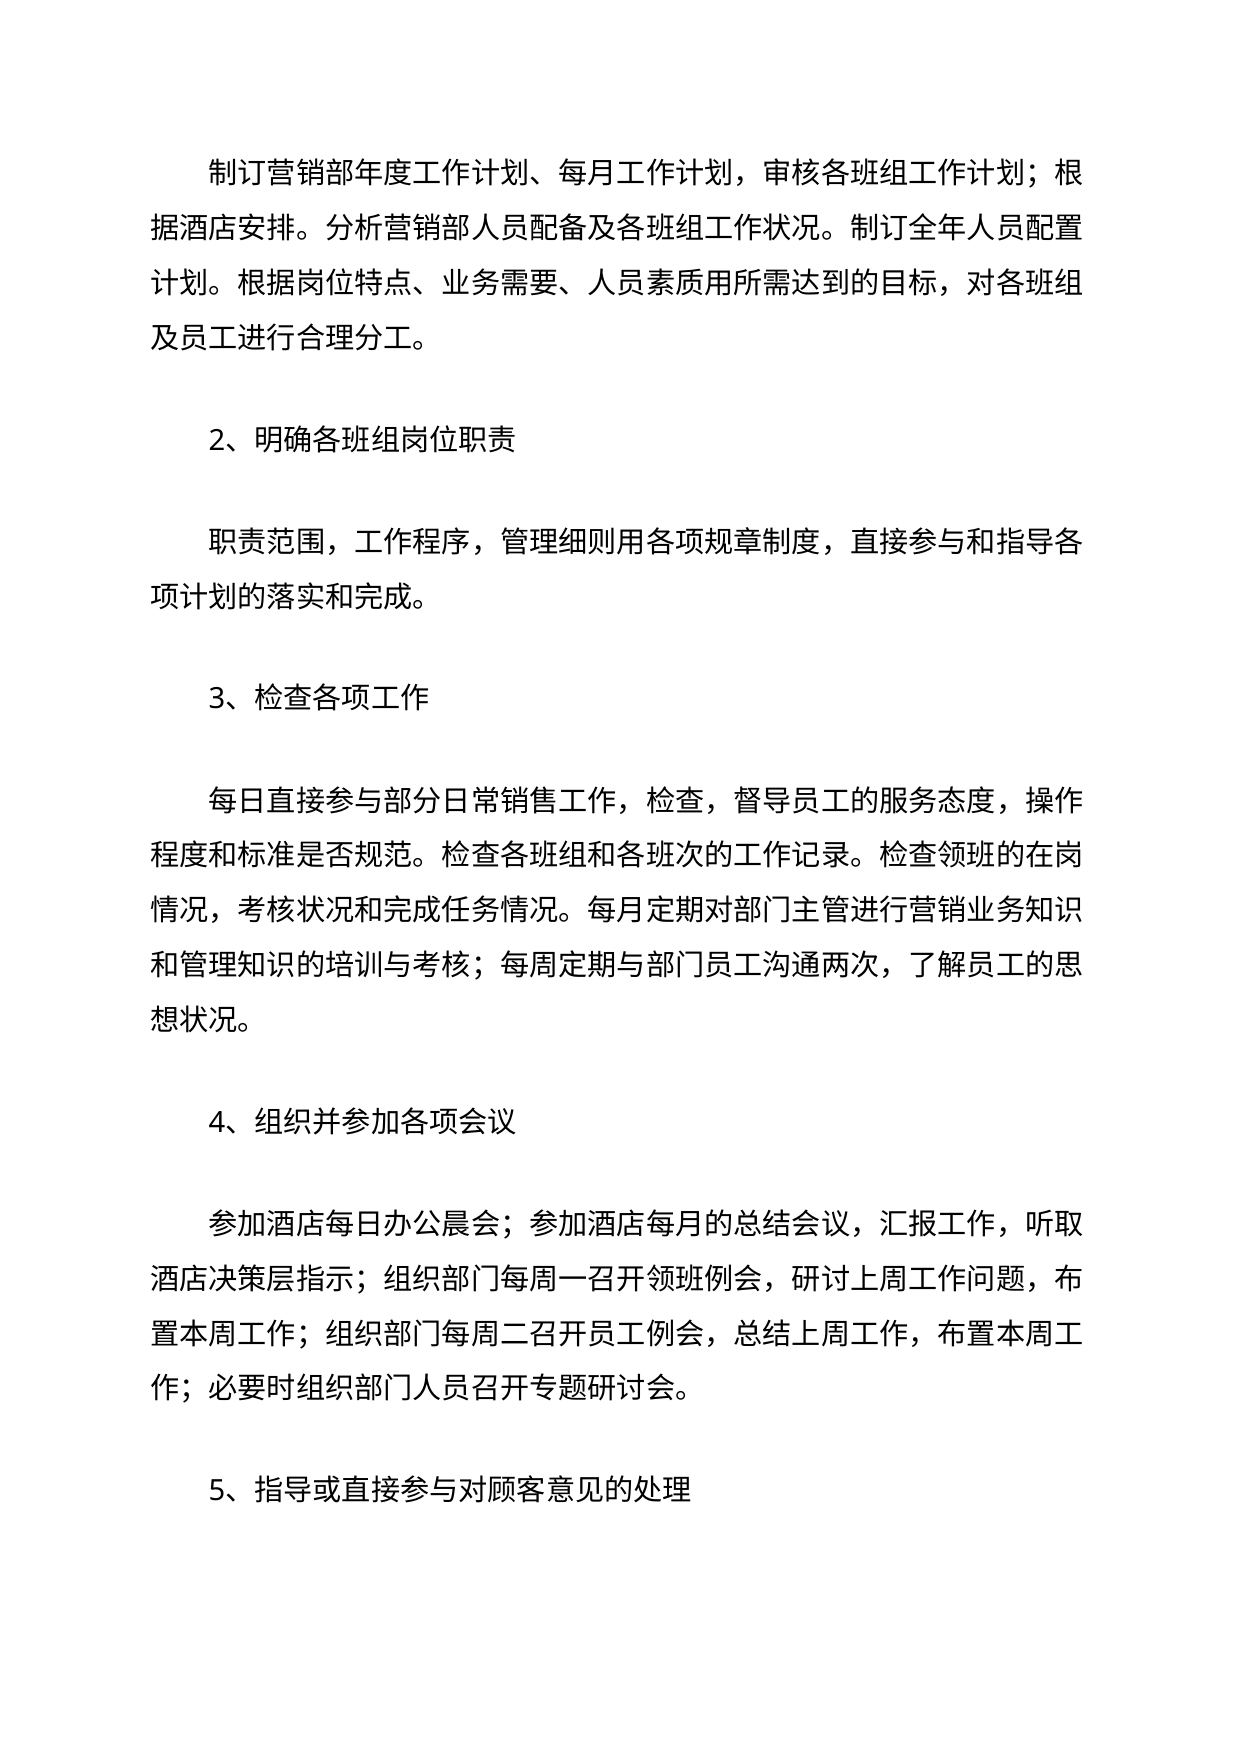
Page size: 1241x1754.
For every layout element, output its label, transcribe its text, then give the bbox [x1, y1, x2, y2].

text 参加酒店每日办公晨会；参加酒店每月的总结会议，汇报工作，听取酒店决策层指示；组织部门每周一召开领班例会，研讨上周工作问题，布置本周工作；组织部门每周二召开员工例会，总结上周工作，布置本周工作；必要时组织部门人员召开专题研讨会。 [150, 1200, 1090, 1407]
text 每日直接参与部分日常销售工作，检查，督导员工的服务态度，操作程度和标准是否规范。检查各班组和各班次的工作记录。检查领班的在岗情况，考核状况和完成任务情况。每月定期对部门主管进行营销业务知识和管理知识的培训与考核；每周定期与部门员工沟通两次，了解员工的思想状况。 [150, 777, 1090, 1039]
text 2、明确各班组岗位职责 [150, 416, 1090, 459]
text 5、指导或直接参与对顾客意见的处理 [150, 1467, 1090, 1509]
text 制订营销部年度工作计划、每月工作计划，审核各班组工作计划；根据酒店安排。分析营销部人员配备及各班组工作状况。制订全年人员配置计划。根据岗位特点、业务需要、人员素质用所需达到的目标，对各班组及员工进行合理分工。 [150, 150, 1090, 357]
text 3、检查各项工作 [150, 675, 1090, 717]
text 职责范围，工作程序，管理细则用各项规章制度，直接参与和指导各项计划的落实和完成。 [150, 518, 1090, 616]
text 4、组织并参加各项会议 [150, 1098, 1090, 1141]
